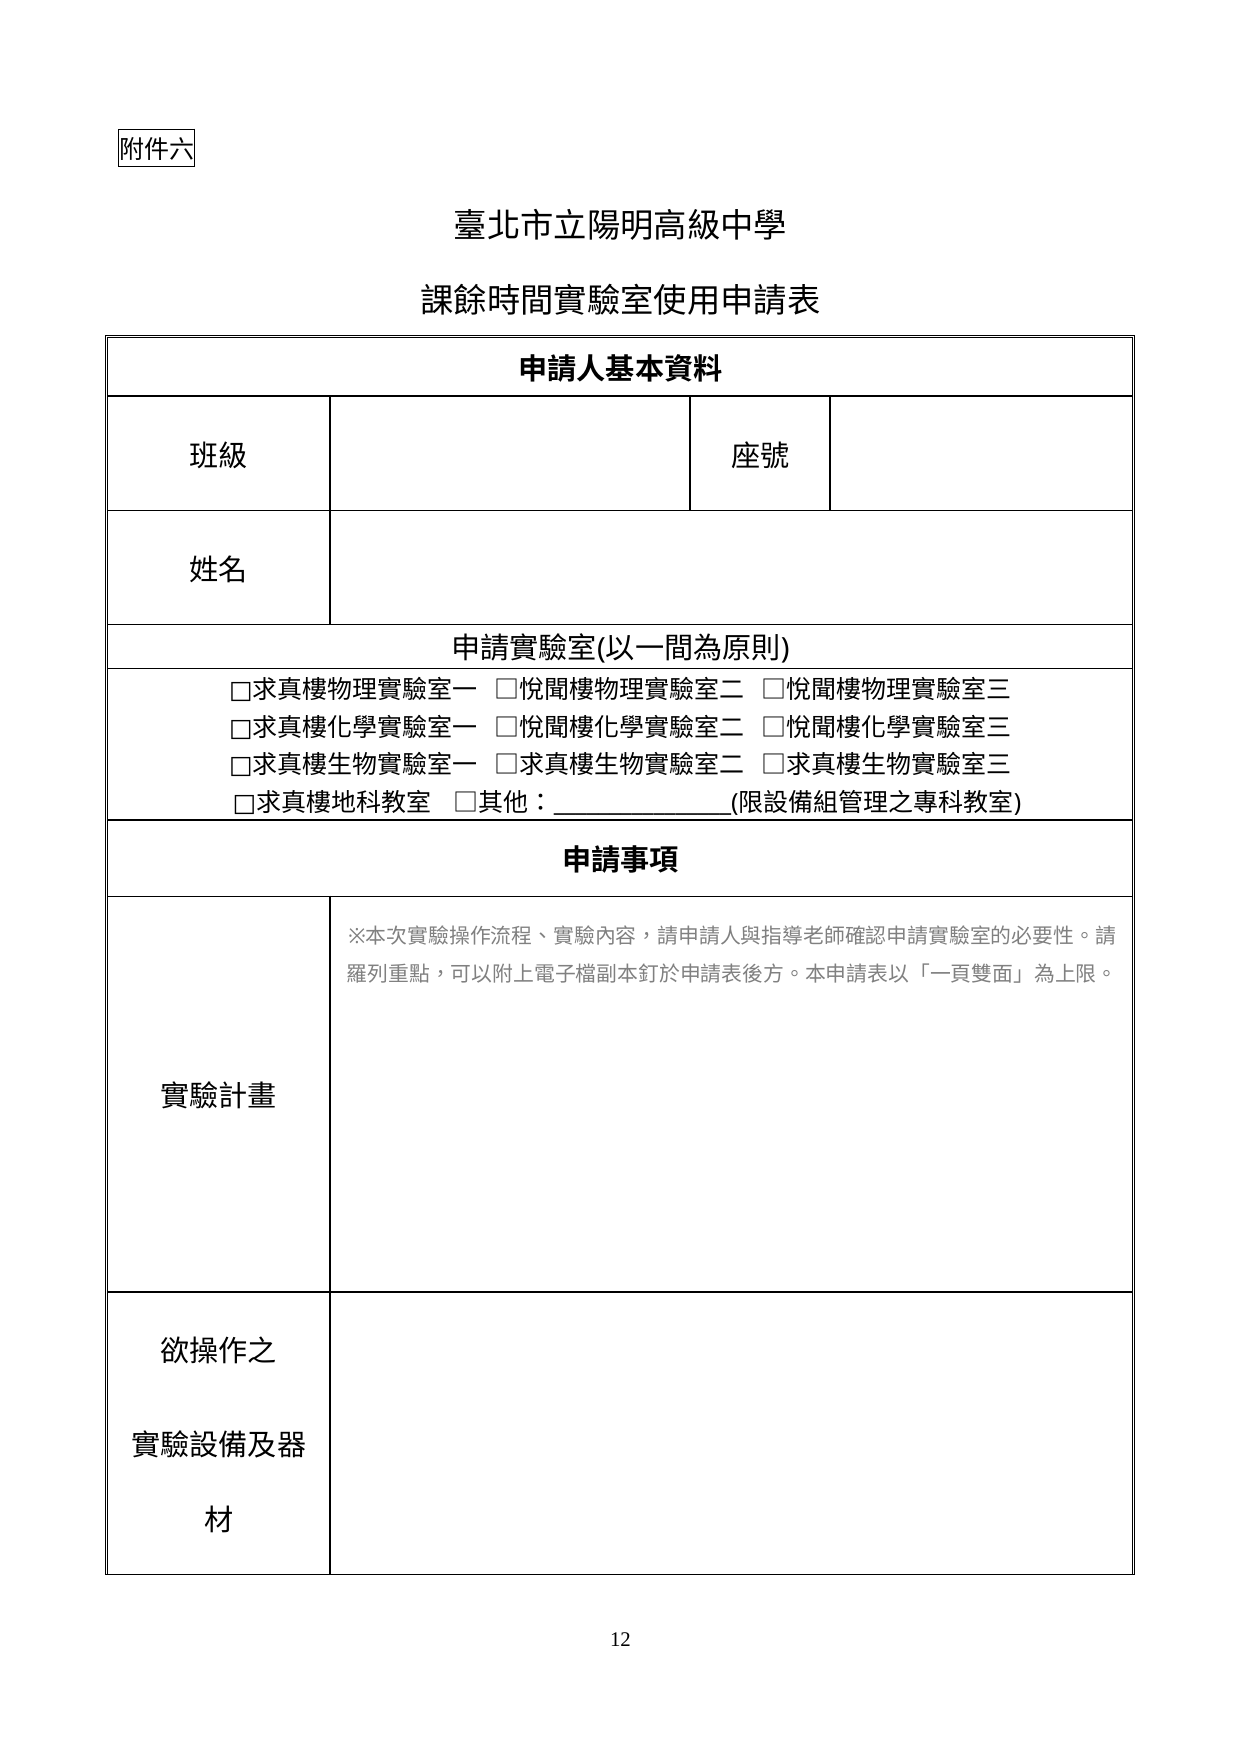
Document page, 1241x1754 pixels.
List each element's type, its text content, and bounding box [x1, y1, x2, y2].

table_cell [331, 397, 689, 509]
table_cell 座號 [691, 397, 829, 509]
table_cell 實驗計畫 [108, 897, 329, 1291]
table_cell [331, 1293, 1132, 1574]
table_cell 申請事項 [108, 821, 1132, 896]
table_cell 姓名 [108, 511, 329, 623]
table_cell [331, 511, 1132, 623]
table_header 申請人基本資料 [108, 338, 1132, 395]
text 附件六 [118, 110, 1122, 185]
text 臺北市立陽明高級中學 [118, 185, 1122, 260]
table_cell [831, 397, 1132, 509]
table_cell 欲操作之 實驗設備及器材 [108, 1293, 329, 1574]
table_cell □求真樓物理實驗室一 □悅聞樓物理實驗室二 □悅聞樓物理實驗室三 □求真樓化學實驗室一 □悅聞樓化學實驗室二 □悅聞樓化學實驗室三 □求真樓生物實驗室一 □求真樓生物實驗室二 □求真樓生物實驗室三 □求真樓地科教室 □其他：________________(限設備組管理之專科教室) [108, 669, 1132, 819]
table_cell ※本次實驗操作流程、實驗內容，請申請人與指導老師確認申請實驗室的必要性。請羅列重點，可以附上電子檔副本釘於申請表後方。本申請表以「一頁雙面」為上限。 [331, 897, 1132, 1291]
table_cell 班級 [108, 397, 329, 509]
table_cell 申請實驗室(以一間為原則) [108, 625, 1132, 667]
text 課餘時間實驗室使用申請表 [118, 260, 1122, 335]
